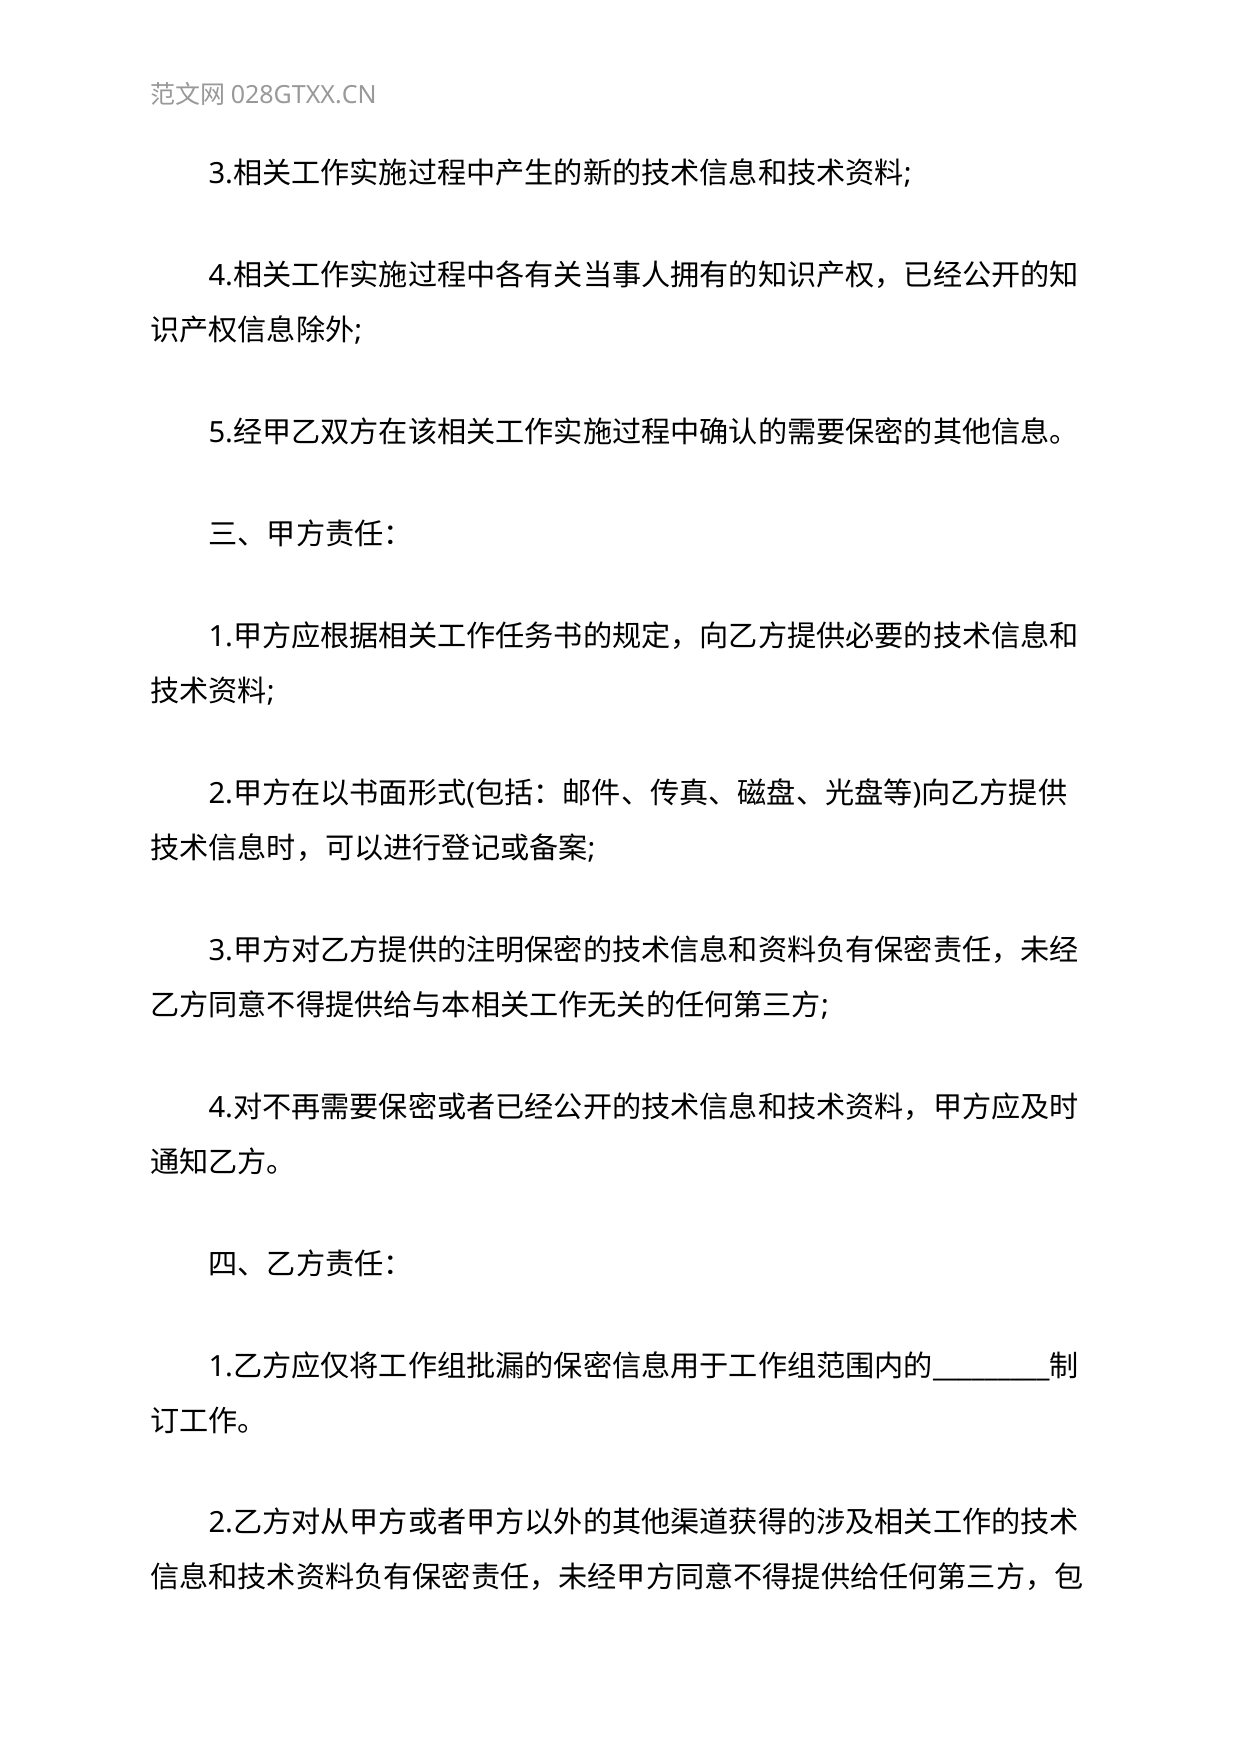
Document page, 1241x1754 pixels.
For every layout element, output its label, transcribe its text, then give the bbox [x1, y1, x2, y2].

text 5.经甲乙双方在该相关工作实施过程中确认的需要保密的其他信息。 [150, 409, 1090, 451]
text 4.对不再需要保密或者已经公开的技术信息和技术资料，甲方应及时通知乙方。 [150, 1084, 1090, 1181]
text 三、甲方责任： [150, 511, 1090, 553]
text 1.乙方应仅将工作组批漏的保密信息用于工作组范围内的_________制订工作。 [150, 1342, 1090, 1439]
text 四、乙方责任： [150, 1240, 1090, 1283]
text 4.相关工作实施过程中各有关当事人拥有的知识产权，已经公开的知识产权信息除外; [150, 252, 1090, 349]
text 2.甲方在以书面形式(包括：邮件、传真、磁盘、光盘等)向乙方提供技术信息时，可以进行登记或备案; [150, 770, 1090, 867]
text 3.甲方对乙方提供的注明保密的技术信息和资料负有保密责任，未经乙方同意不得提供给与本相关工作无关的任何第三方; [150, 927, 1090, 1024]
text 3.相关工作实施过程中产生的新的技术信息和技术资料; [150, 150, 1090, 192]
text 1.甲方应根据相关工作任务书的规定，向乙方提供必要的技术信息和技术资料; [150, 613, 1090, 710]
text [150, 1499, 1090, 1596]
